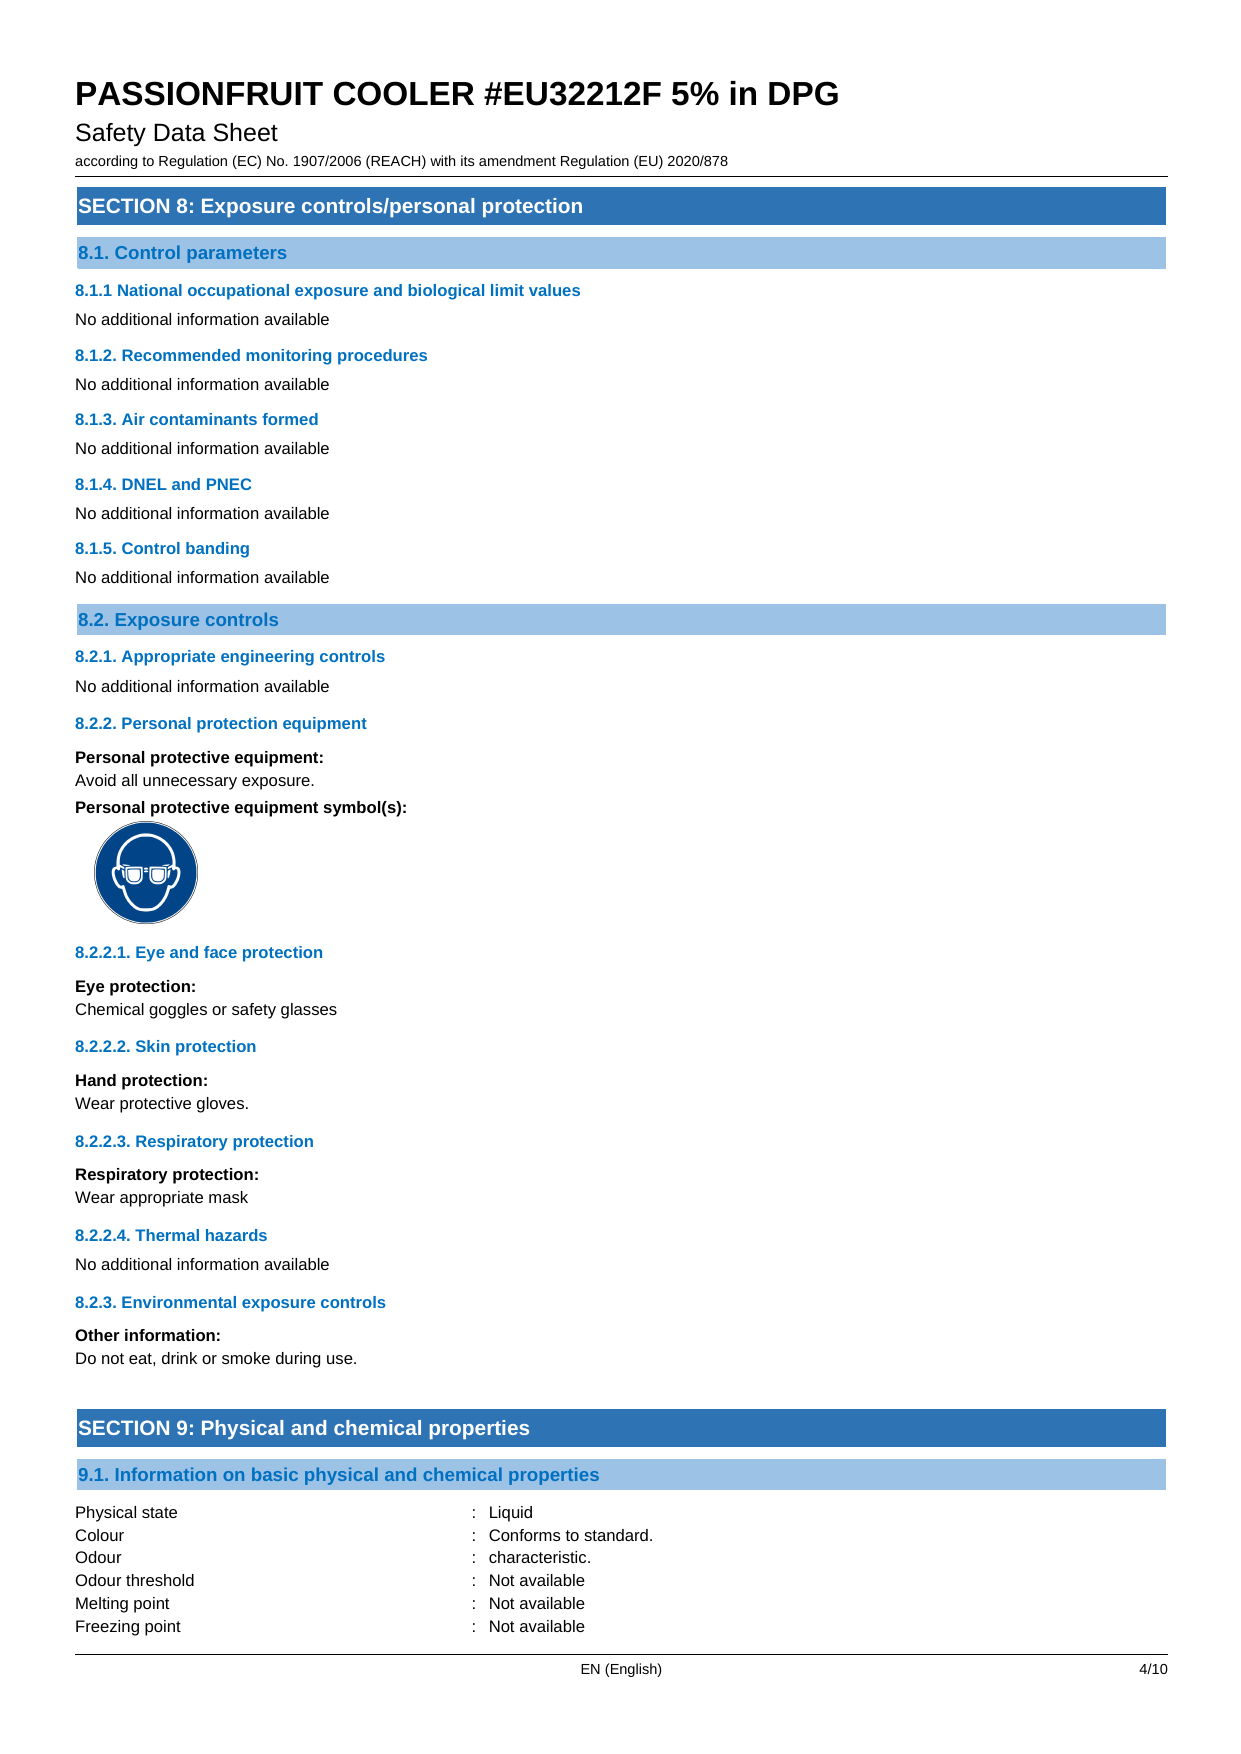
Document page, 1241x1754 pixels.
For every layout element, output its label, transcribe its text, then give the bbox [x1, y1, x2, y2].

table_header Eye protection: [75, 973, 1168, 999]
table_cell Odour threshold [75, 1571, 459, 1594]
table_cell Freezing point [75, 1617, 459, 1640]
subtitle 8.1.5. Control banding [75, 539, 1165, 558]
text No additional information available [75, 504, 1165, 523]
table_cell : [459, 1571, 488, 1594]
text No additional information available [75, 374, 1165, 394]
table_cell Wear appropriate mask [75, 1188, 1168, 1211]
table_cell : [459, 1548, 488, 1571]
table_header Respiratory protection: [75, 1161, 1168, 1188]
subtitle 8.2. Exposure controls [79, 605, 1165, 634]
table_cell Wear protective gloves. [75, 1094, 1167, 1116]
picture [93, 820, 198, 925]
subtitle 8.1. Control parameters [79, 239, 1165, 268]
table_cell : [459, 1594, 488, 1617]
table_cell Avoid all unnecessary exposure. [75, 770, 1167, 793]
subtitle 8.1.3. Air contaminants formed [75, 410, 1165, 429]
table_header Physical state [75, 1503, 459, 1525]
subtitle 8.2.1. Appropriate engineering controls [75, 647, 1165, 666]
subtitle SECTION 8: Exposure controls/personal protection [79, 189, 1165, 224]
subtitle 8.1.4. DNEL and PNEC [75, 474, 1165, 494]
table_cell [75, 820, 1167, 928]
subtitle 8.2.2.4. Thermal hazards [75, 1225, 1165, 1244]
table_cell : [459, 1525, 488, 1548]
text No additional information available [75, 1254, 1165, 1274]
subtitle 8.2.2.2. Skin protection [75, 1037, 1165, 1056]
text No additional information available [75, 310, 1165, 329]
subtitle 8.1.1 National occupational exposure and biological limit values [75, 281, 1165, 300]
table_cell Chemical goggles or safety glasses [75, 1000, 1168, 1022]
subtitle 9.1. Information on basic physical and chemical properties [79, 1460, 1165, 1489]
text No additional information available [75, 676, 1165, 696]
table_header : [459, 1503, 488, 1525]
table_header Other information: [75, 1322, 1167, 1349]
subtitle 8.2.2. Personal protection equipment [75, 714, 1165, 733]
table_header Personal protective equipment: [75, 743, 1167, 770]
table_cell Not available [489, 1594, 1168, 1617]
subtitle 8.1.2. Recommended monitoring procedures [75, 345, 1165, 364]
table_cell Not available [489, 1617, 1168, 1640]
table_cell Conforms to standard. [489, 1525, 1168, 1548]
table_cell Odour [75, 1548, 459, 1571]
table_cell Not available [489, 1571, 1168, 1594]
table_header Liquid [489, 1503, 1168, 1525]
subtitle SECTION 9: Physical and chemical properties [79, 1410, 1165, 1446]
table_cell Personal protective equipment symbol(s): [75, 793, 1167, 820]
table_cell Melting point [75, 1594, 459, 1617]
text No additional information available [75, 568, 1165, 587]
table_cell characteristic. [489, 1548, 1168, 1571]
subtitle 8.2.2.1. Eye and face protection [75, 943, 1165, 962]
table_cell : [459, 1617, 488, 1640]
text No additional information available [75, 439, 1165, 458]
subtitle 8.2.3. Environmental exposure controls [75, 1292, 1165, 1312]
table_cell Do not eat, drink or smoke during use. [75, 1349, 1167, 1372]
subtitle 8.2.2.3. Respiratory protection [75, 1131, 1165, 1151]
table_header Hand protection: [75, 1066, 1167, 1093]
table_cell Colour [75, 1525, 459, 1548]
